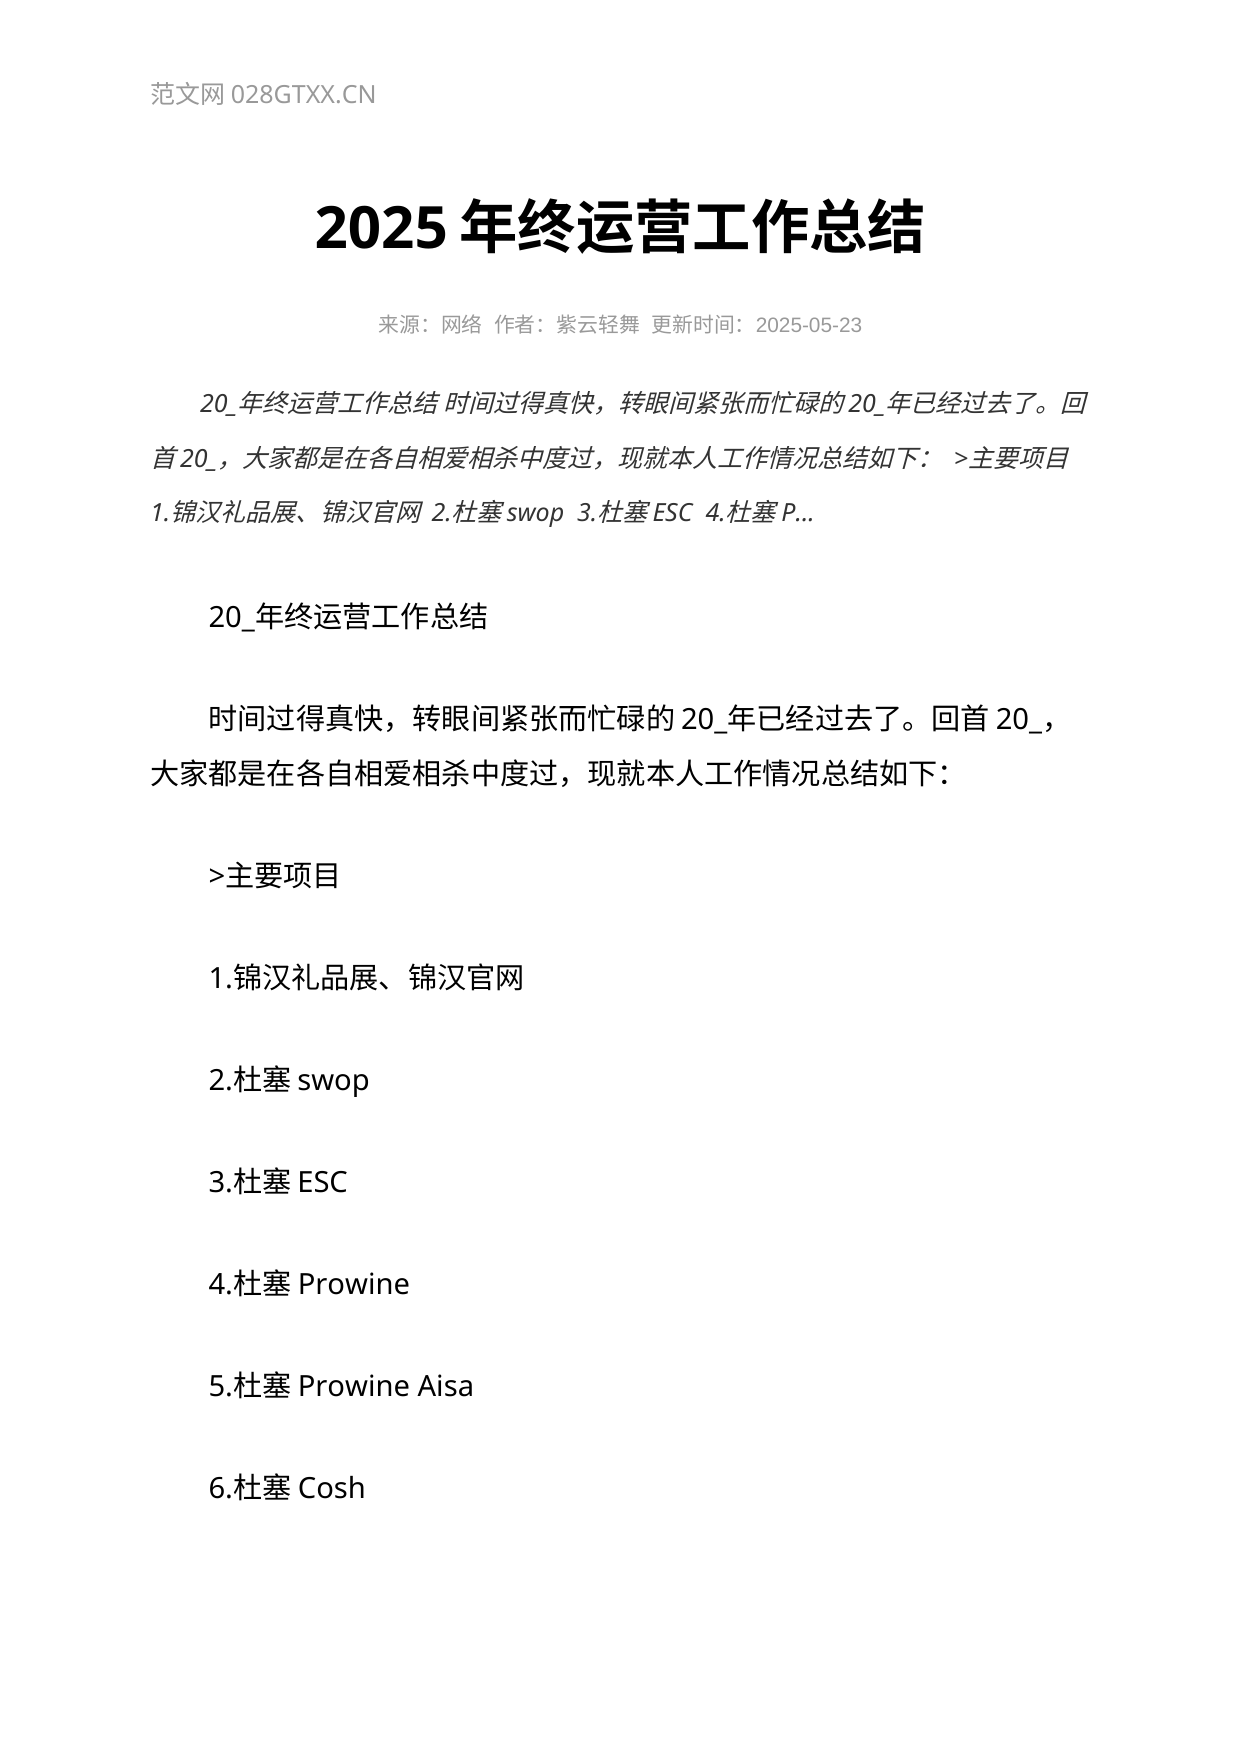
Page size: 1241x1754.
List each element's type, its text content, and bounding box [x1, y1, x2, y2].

text 3.杜塞ESC [150, 1158, 1090, 1201]
text 1.锦汉礼品展、锦汉官网 [150, 954, 1090, 997]
subtitle 2025年终运营工作总结 [150, 181, 1090, 266]
text 6.杜塞 Cosh [150, 1464, 1090, 1507]
text >主要项目 [150, 852, 1090, 895]
text 4.杜塞 Prowine [150, 1260, 1090, 1303]
text 20_年终运营工作总结 时间过得真快，转眼间紧张而忙碌的20_年已经过去了。回首20_，大家都是在各自相爱相杀中度过，现就本人工作情况总结如下： >主要项目 1.锦汉礼品展、锦汉官网 2.杜塞swop 3.杜塞ESC 4.杜塞 P... [150, 384, 1090, 529]
text 2.杜塞swop [150, 1056, 1090, 1099]
text 5.杜塞 Prowine Aisa [150, 1362, 1090, 1405]
text 20_年终运营工作总结 [150, 594, 1090, 636]
text 时间过得真快，转眼间紧张而忙碌的20_年已经过去了。回首20_，大家都是在各自相爱相杀中度过，现就本人工作情况总结如下： [150, 696, 1090, 793]
text 来源：网络 作者：紫云轻舞 更新时间：2025-05-23 [150, 313, 1090, 337]
